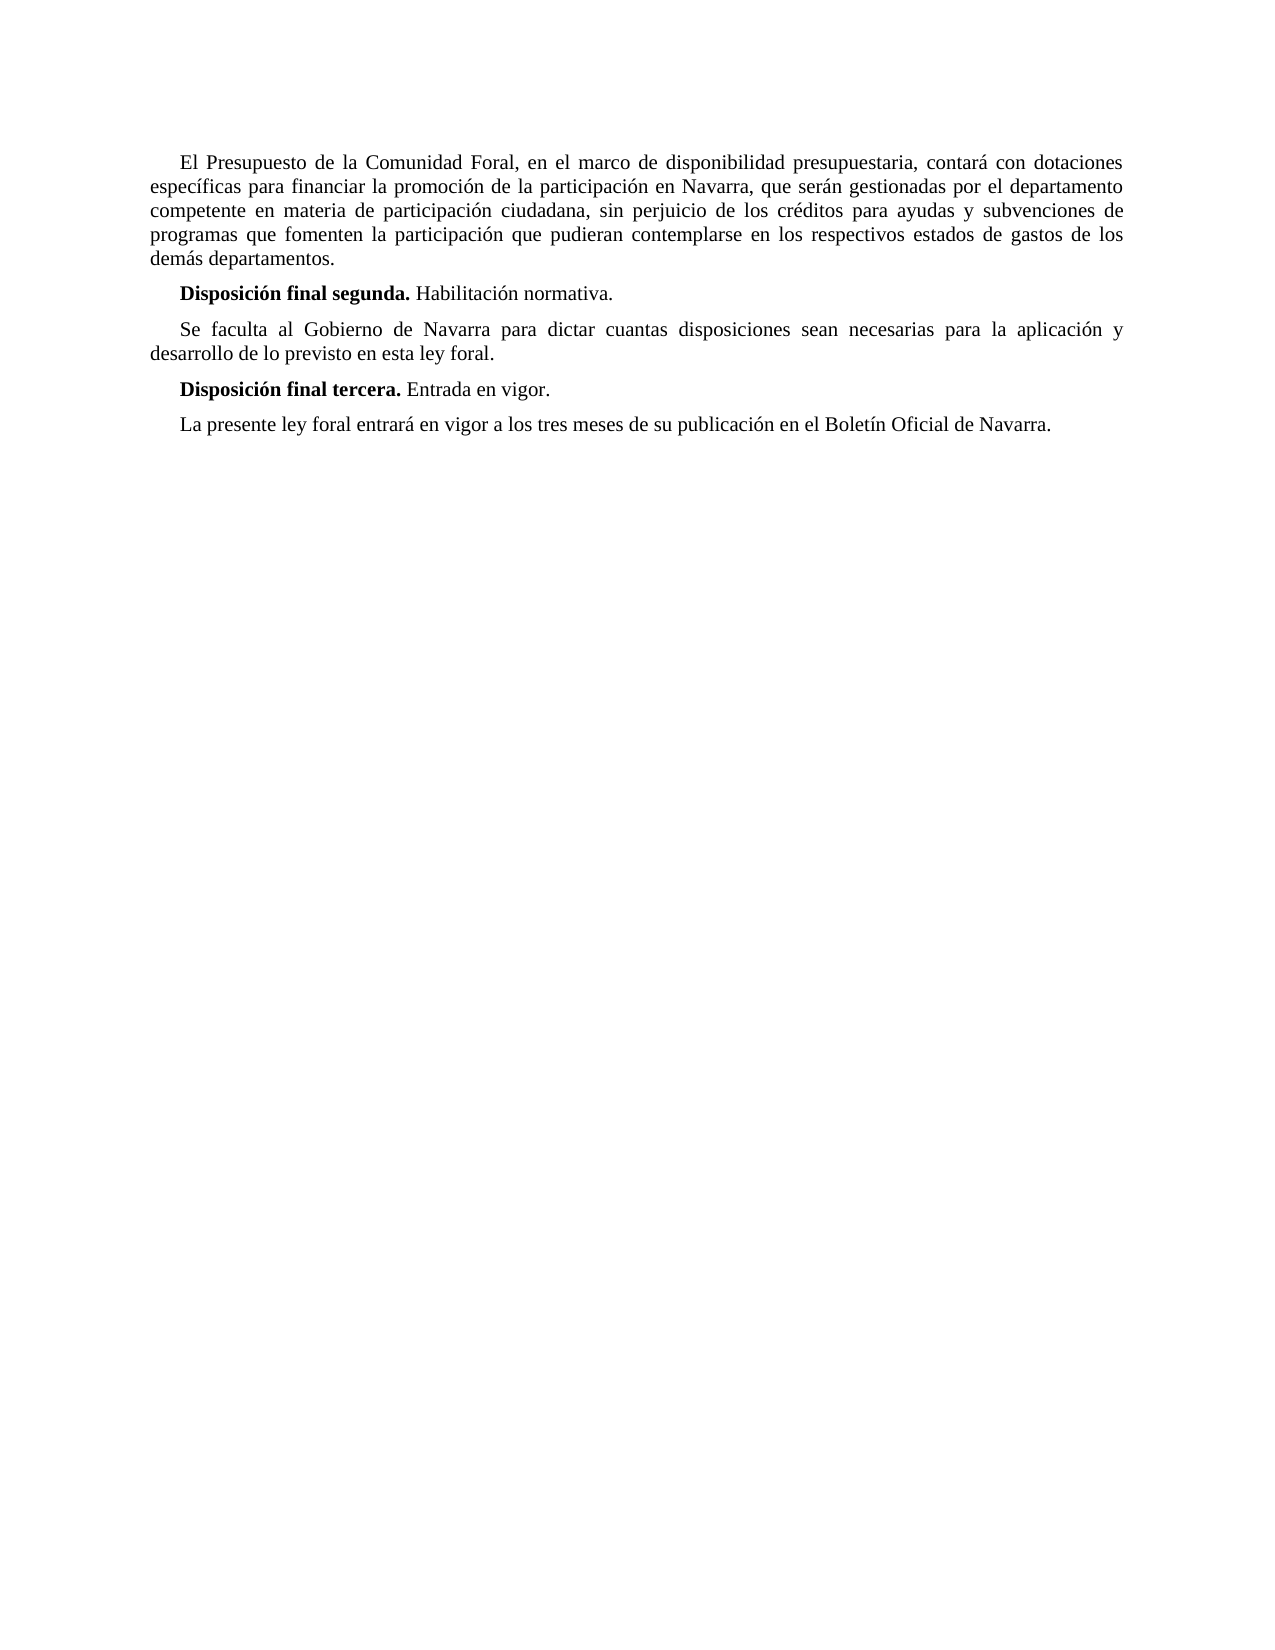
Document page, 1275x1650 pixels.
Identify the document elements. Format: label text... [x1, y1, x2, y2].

text Se faculta al Gobierno de Navarra para dictar cuantas disposiciones sean necesarias para la aplicación y desarrollo de lo previsto en esta ley foral. [150, 317, 1125, 365]
text Disposición final segunda. Habilitación normativa. [150, 282, 1125, 306]
text El Presupuesto de la Comunidad Foral, en el marco de disponibilidad presupuestaria, contará con dotaciones específicas para financiar la promoción de la participación en Navarra, que serán gestionadas por el departamento competente en materia de participación ciudadana, sin perjuicio de los créditos para ayudas y subvenciones de programas que fomenten la participación que pudieran contemplarse en los respectivos estados de gastos de los demás departamentos. [150, 150, 1125, 270]
text Disposición final tercera. Entrada en vigor. [150, 377, 1125, 401]
text La presente ley foral entrará en vigor a los tres meses de su publicación en el Boletín Oficial de Navarra. [150, 413, 1125, 437]
